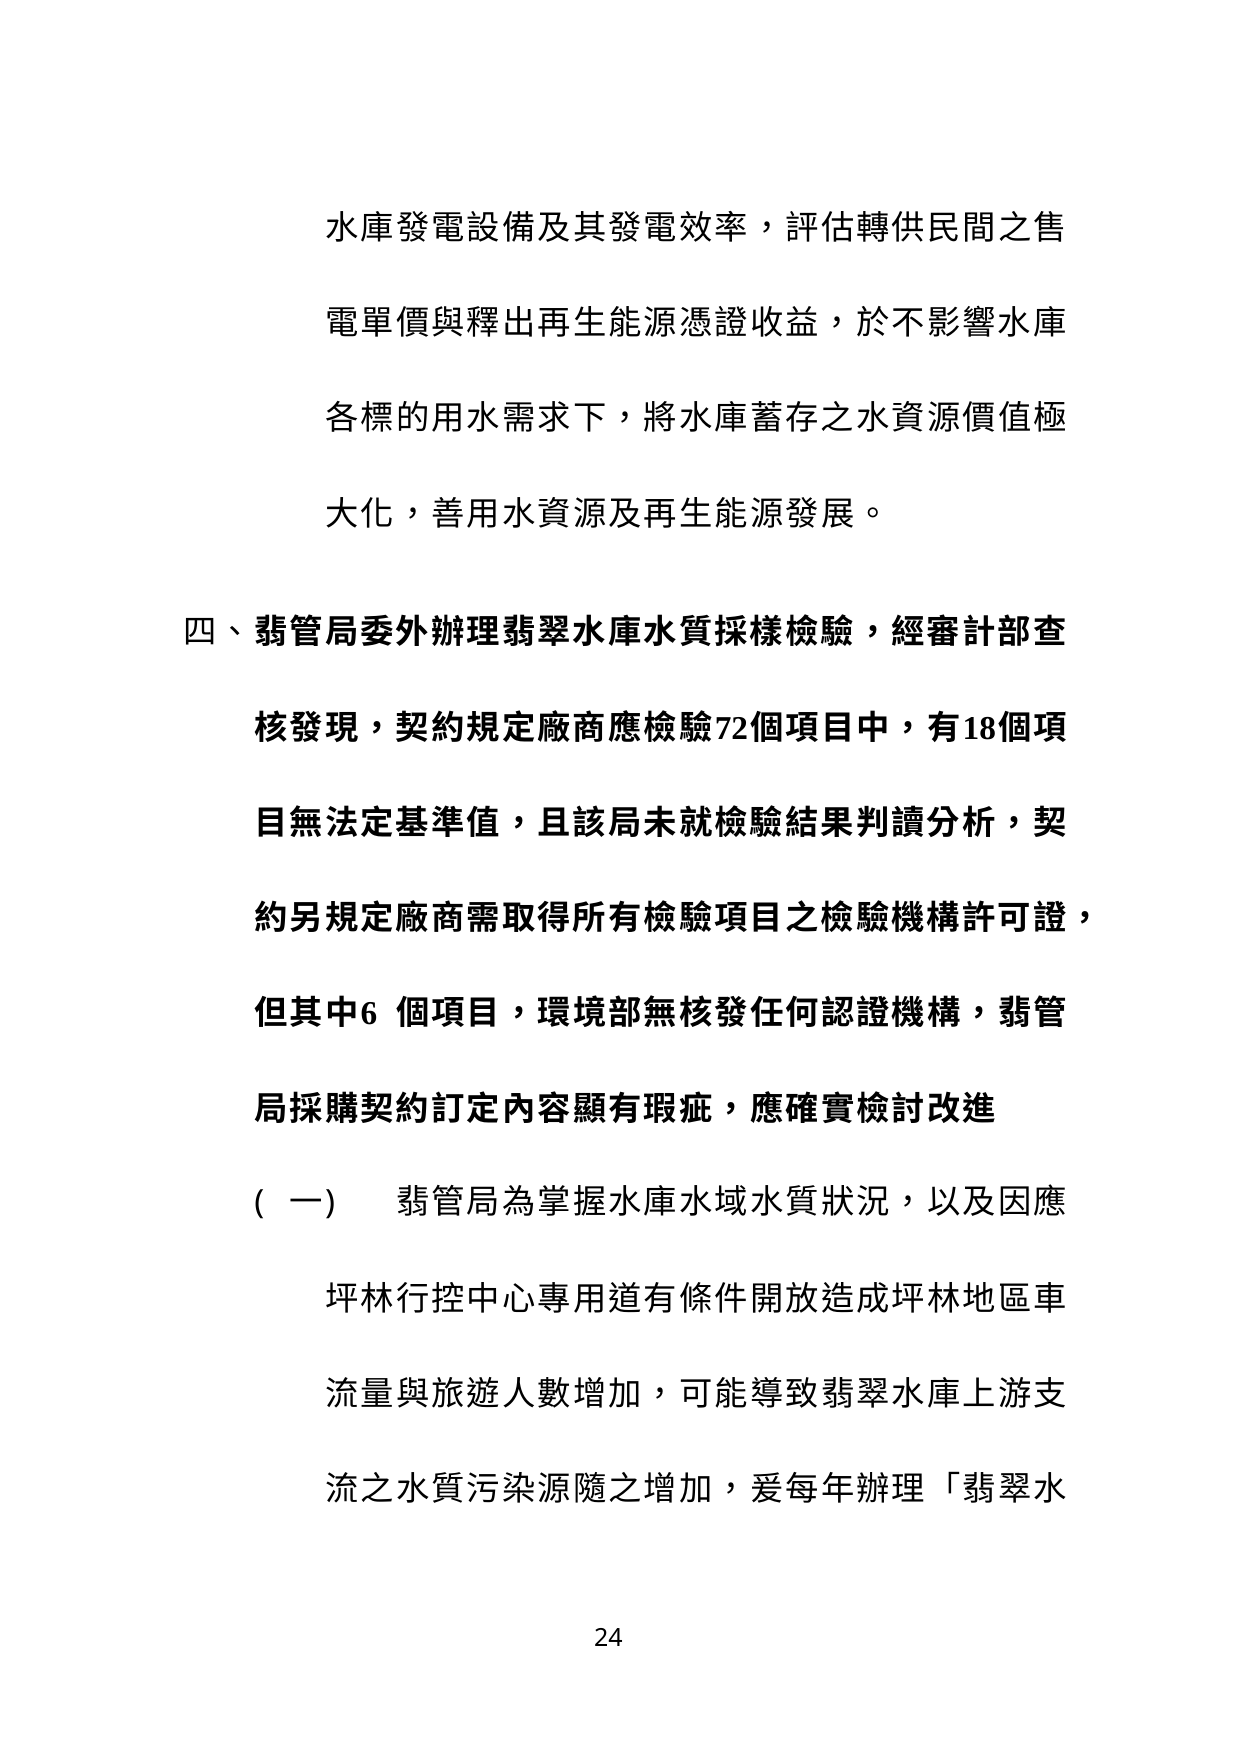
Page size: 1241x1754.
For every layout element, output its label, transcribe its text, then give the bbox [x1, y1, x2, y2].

subtitle 綜上，水利署及翡管局等水庫管理單位，於經濟部放寬20MW以上之水庫發電設備為再生能源設備、可取得再生能源憑證後，允應全面盤點轄下水庫發電設備及其發電效率，評估轉供民間之售電單價與釋出再生能源憑證收益，於不影響水庫各標的用水需求下，將水庫蓄存之水資源價值極大化，善用水資源及再生能源發展。 [219, 177, 1069, 558]
subtitle 翡管局為掌握水庫水域水質狀況，以及因應坪林行控中心專用道有條件開放造成坪林地區車流量與旅遊人數增加，可能導致翡翠水庫上游支流之水質污染源隨之增加，爰每年辦理「翡翠水庫水質採樣檢驗」採購案。 [219, 1153, 1069, 1534]
subtitle 翡管局委外辦理翡翠水庫水質採樣檢驗，經審計部查核發現，契約規定廠商應檢驗72個項目中，有18個項目無法定基準值，且該局未就檢驗結果判讀分析，契約另規定廠商需取得所有檢驗項目之檢驗機構許可證，但其中6個項目，環境部無核發任何認證機構，翡管局採購契約訂定內容顯有瑕疵，應確實檢討改進 [183, 582, 1069, 1153]
